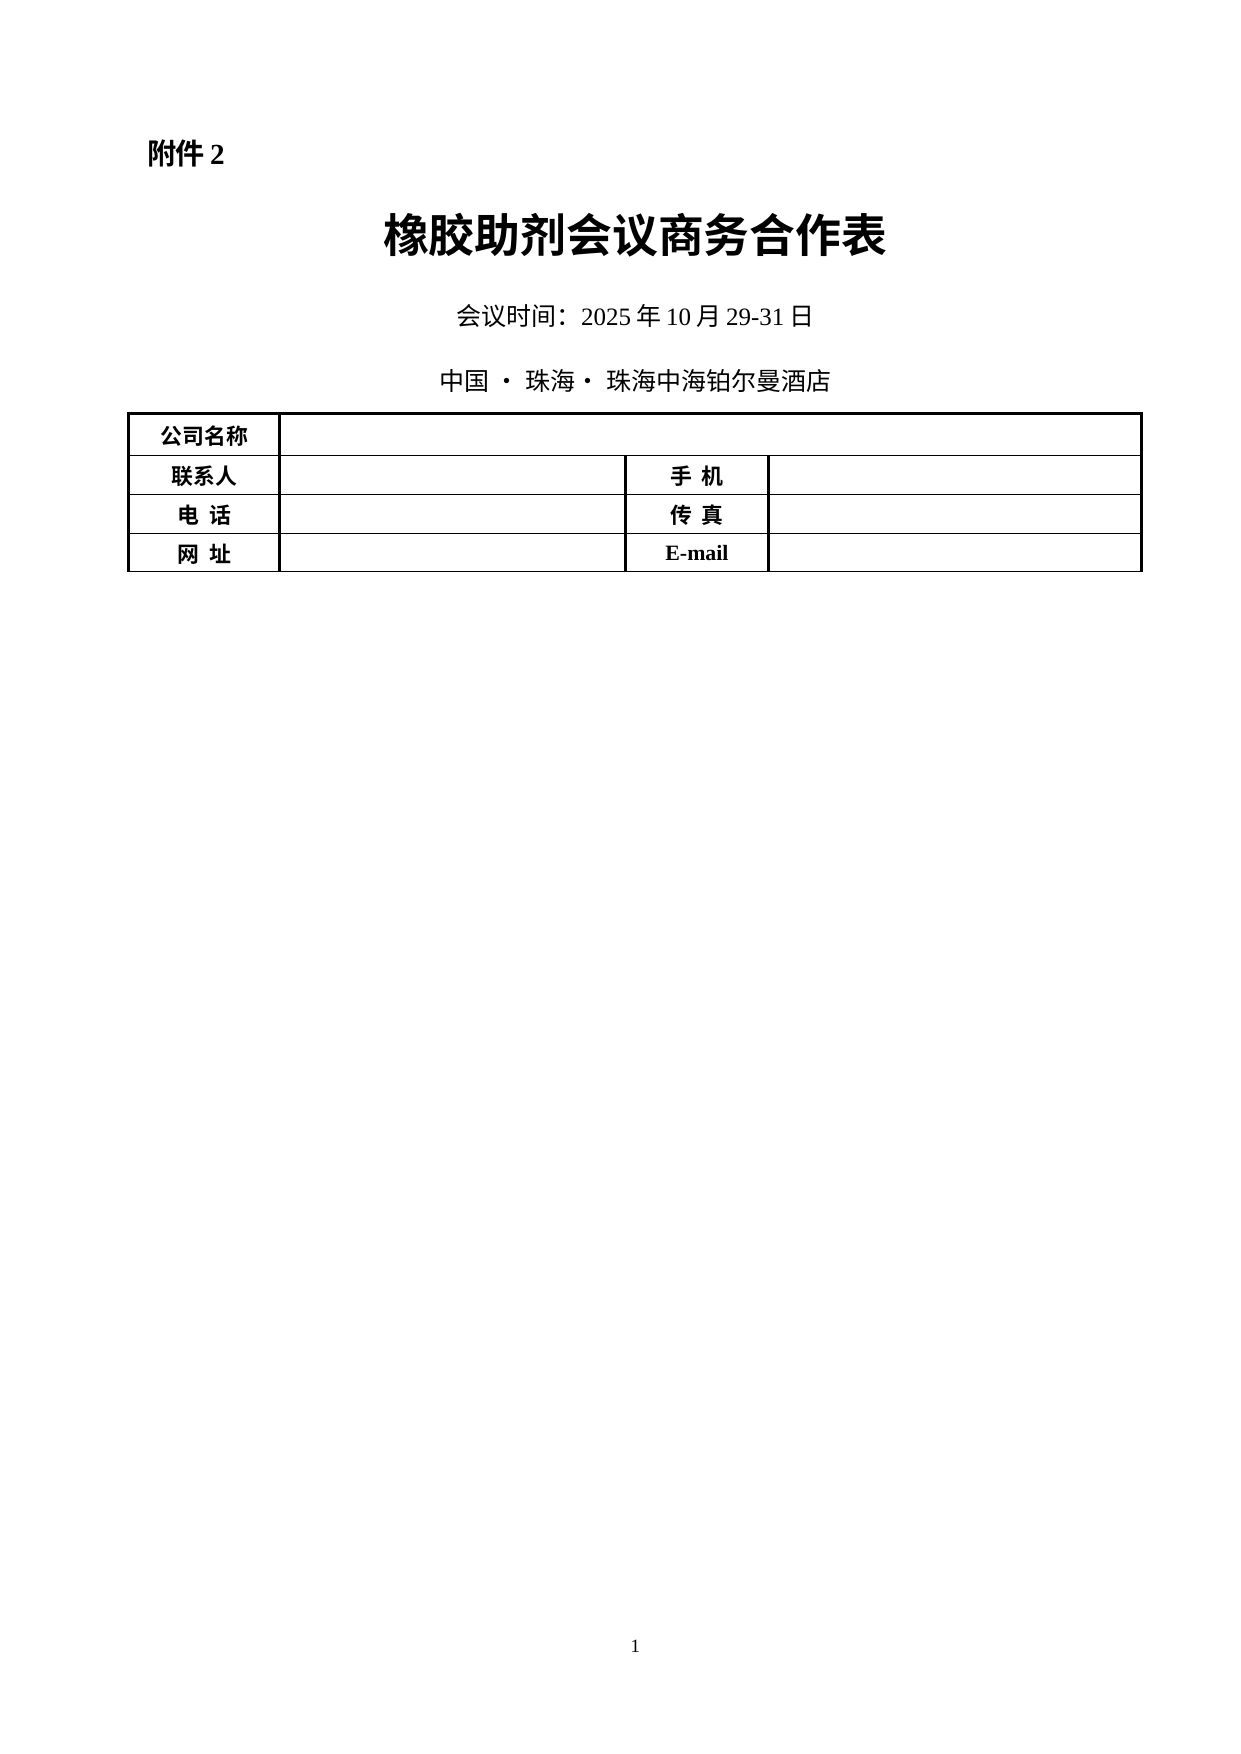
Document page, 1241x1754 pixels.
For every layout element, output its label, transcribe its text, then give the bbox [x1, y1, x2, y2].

text 橡胶助剂会议商务合作表 [148, 184, 1122, 282]
table_cell E-mail [627, 534, 767, 571]
table_cell [281, 456, 624, 494]
table_cell 联系人 [130, 456, 278, 494]
table_cell [770, 534, 1140, 571]
text 会议时间：2025年10月29-31日 [148, 282, 1122, 347]
table_cell 手 机 [627, 456, 767, 494]
text 中国 • 珠海• 珠海中海铂尔曼酒店 [148, 347, 1122, 412]
table_cell 网 址 [130, 534, 278, 571]
table_cell [281, 534, 624, 571]
table_header 公司名称 [130, 415, 278, 455]
table_cell 电 话 [130, 495, 278, 532]
table_cell [281, 495, 624, 532]
table_cell 传 真 [627, 495, 767, 532]
table_header [281, 415, 1140, 455]
table_cell [770, 495, 1140, 532]
table_cell [770, 456, 1140, 494]
text 附件2 [148, 119, 1122, 184]
